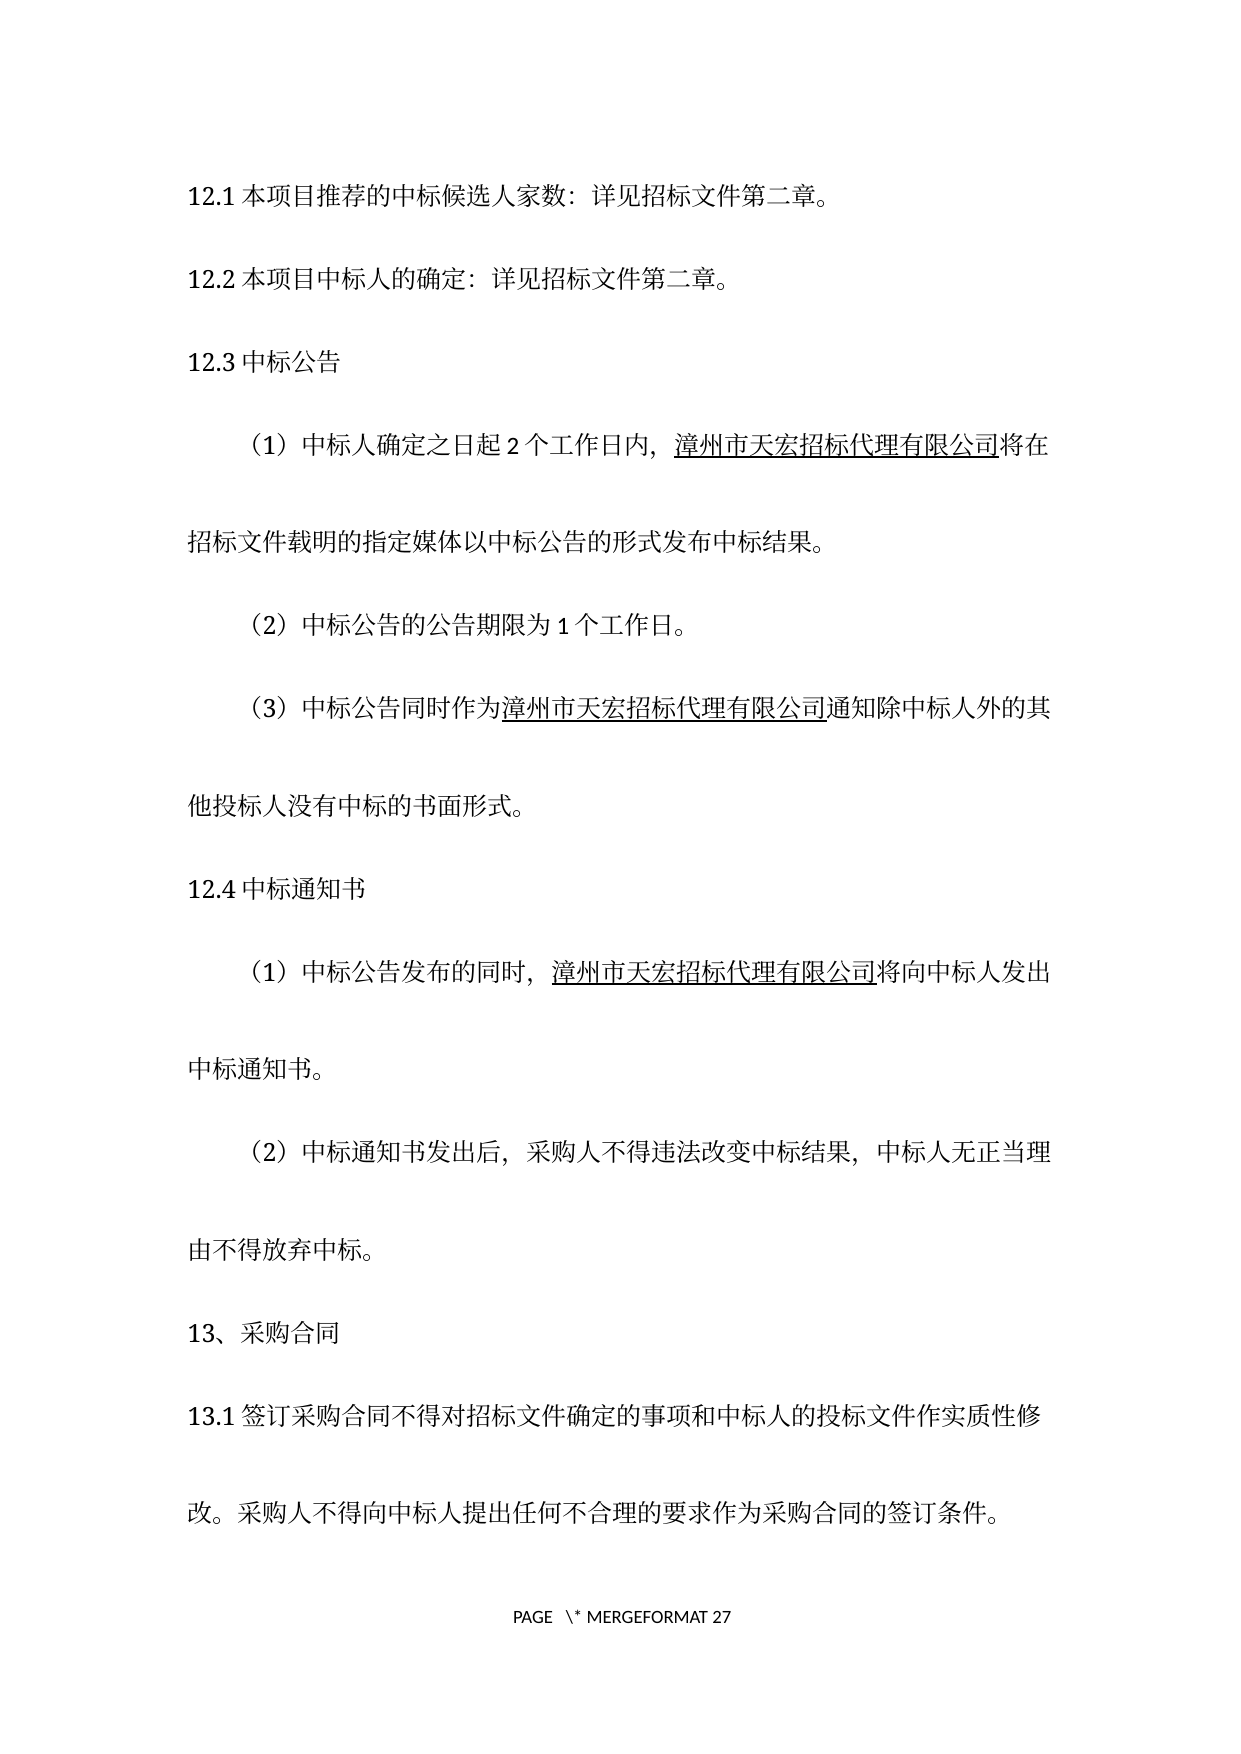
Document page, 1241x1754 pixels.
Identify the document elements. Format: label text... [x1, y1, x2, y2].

text 13、采购合同 [187, 1299, 1053, 1364]
text （2）中标通知书发出后，采购人不得违法改变中标结果，中标人无正当理由不得放弃中标。 [187, 1118, 1053, 1281]
text 12.3中标公告 [187, 328, 1053, 393]
text 12.2本项目中标人的确定：详见招标文件第二章。 [187, 245, 1053, 310]
text （1）中标人确定之日起2个工作日内，漳州市天宏招标代理有限公司将在招标文件载明的指定媒体以中标公告的形式发布中标结果。 [187, 411, 1053, 573]
text （3）中标公告同时作为漳州市天宏招标代理有限公司通知除中标人外的其他投标人没有中标的书面形式。 [187, 674, 1053, 837]
text 12.4中标通知书 [187, 855, 1053, 920]
text 13.1签订采购合同不得对招标文件确定的事项和中标人的投标文件作实质性修改。采购人不得向中标人提出任何不合理的要求作为采购合同的签订条件。 [187, 1382, 1053, 1544]
text （1）中标公告发布的同时，漳州市天宏招标代理有限公司将向中标人发出中标通知书。 [187, 938, 1053, 1100]
text 12.1本项目推荐的中标候选人家数：详见招标文件第二章。 [187, 162, 1053, 227]
text （2）中标公告的公告期限为1个工作日。 [187, 591, 1053, 656]
